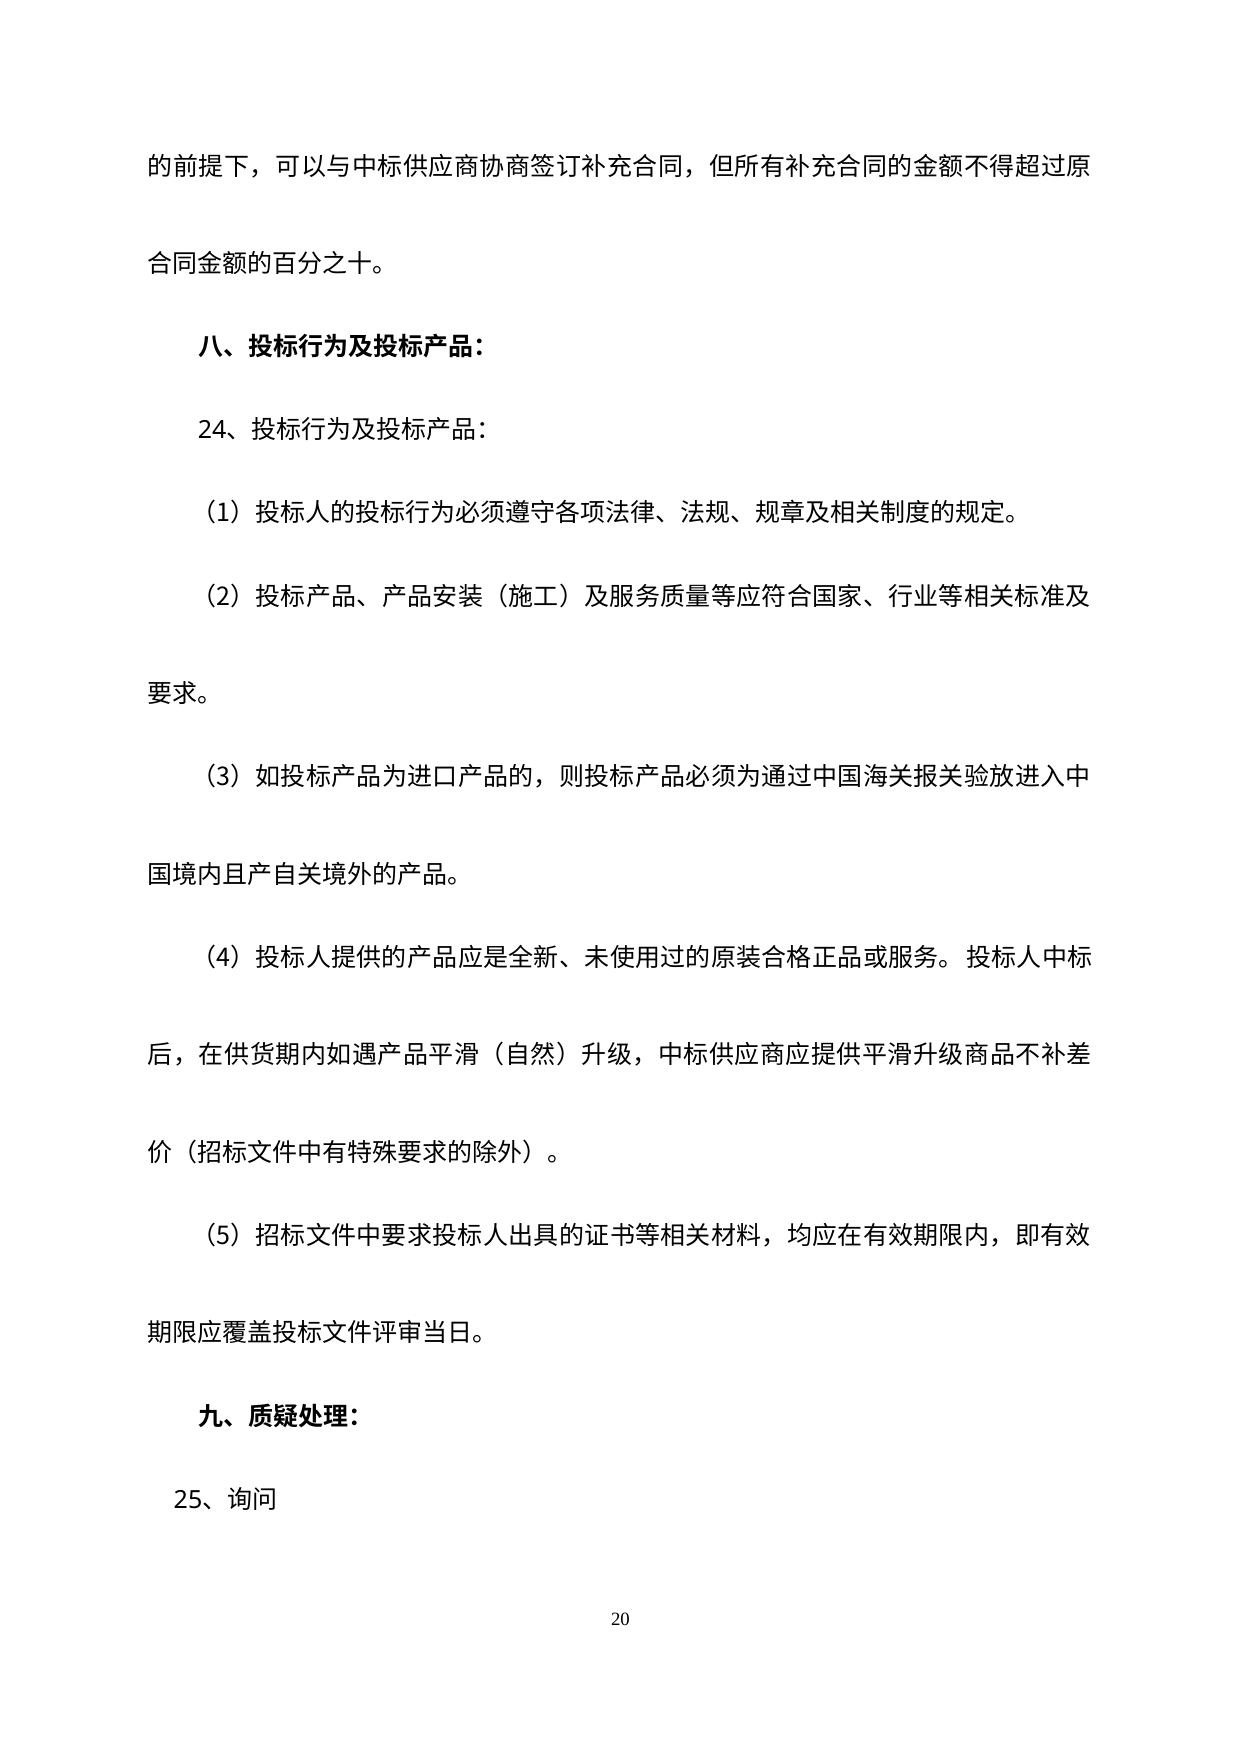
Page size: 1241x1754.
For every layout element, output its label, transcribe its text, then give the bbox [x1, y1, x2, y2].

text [148, 132, 1092, 294]
list 投标产品、产品安装（施工）及服务质量等应符合国家、行业等相关标准及要求。 [148, 562, 1092, 724]
list 投标行为及投标产品： [148, 312, 1092, 377]
list 如投标产品为进口产品的，则投标产品必须为通过中国海关报关验放进入中国境内且产自关境外的产品。 [148, 742, 1092, 905]
list 招标文件中要求投标人出具的证书等相关材料，均应在有效期限内，即有效期限应覆盖投标文件评审当日。 [148, 1201, 1092, 1363]
text 25、询问 [148, 1465, 1092, 1530]
list 投标人提供的产品应是全新、未使用过的原装合格正品或服务。投标人中标后，在供货期内如遇产品平滑（自然）升级，中标供应商应提供平滑升级商品不补差价（招标文件中有特殊要求的除外）。 [148, 923, 1092, 1183]
list 投标人的投标行为必须遵守各项法律、法规、规章及相关制度的规定。 [148, 478, 1092, 543]
text 24、投标行为及投标产品： [148, 395, 1092, 460]
list 质疑处理： [148, 1382, 1092, 1447]
